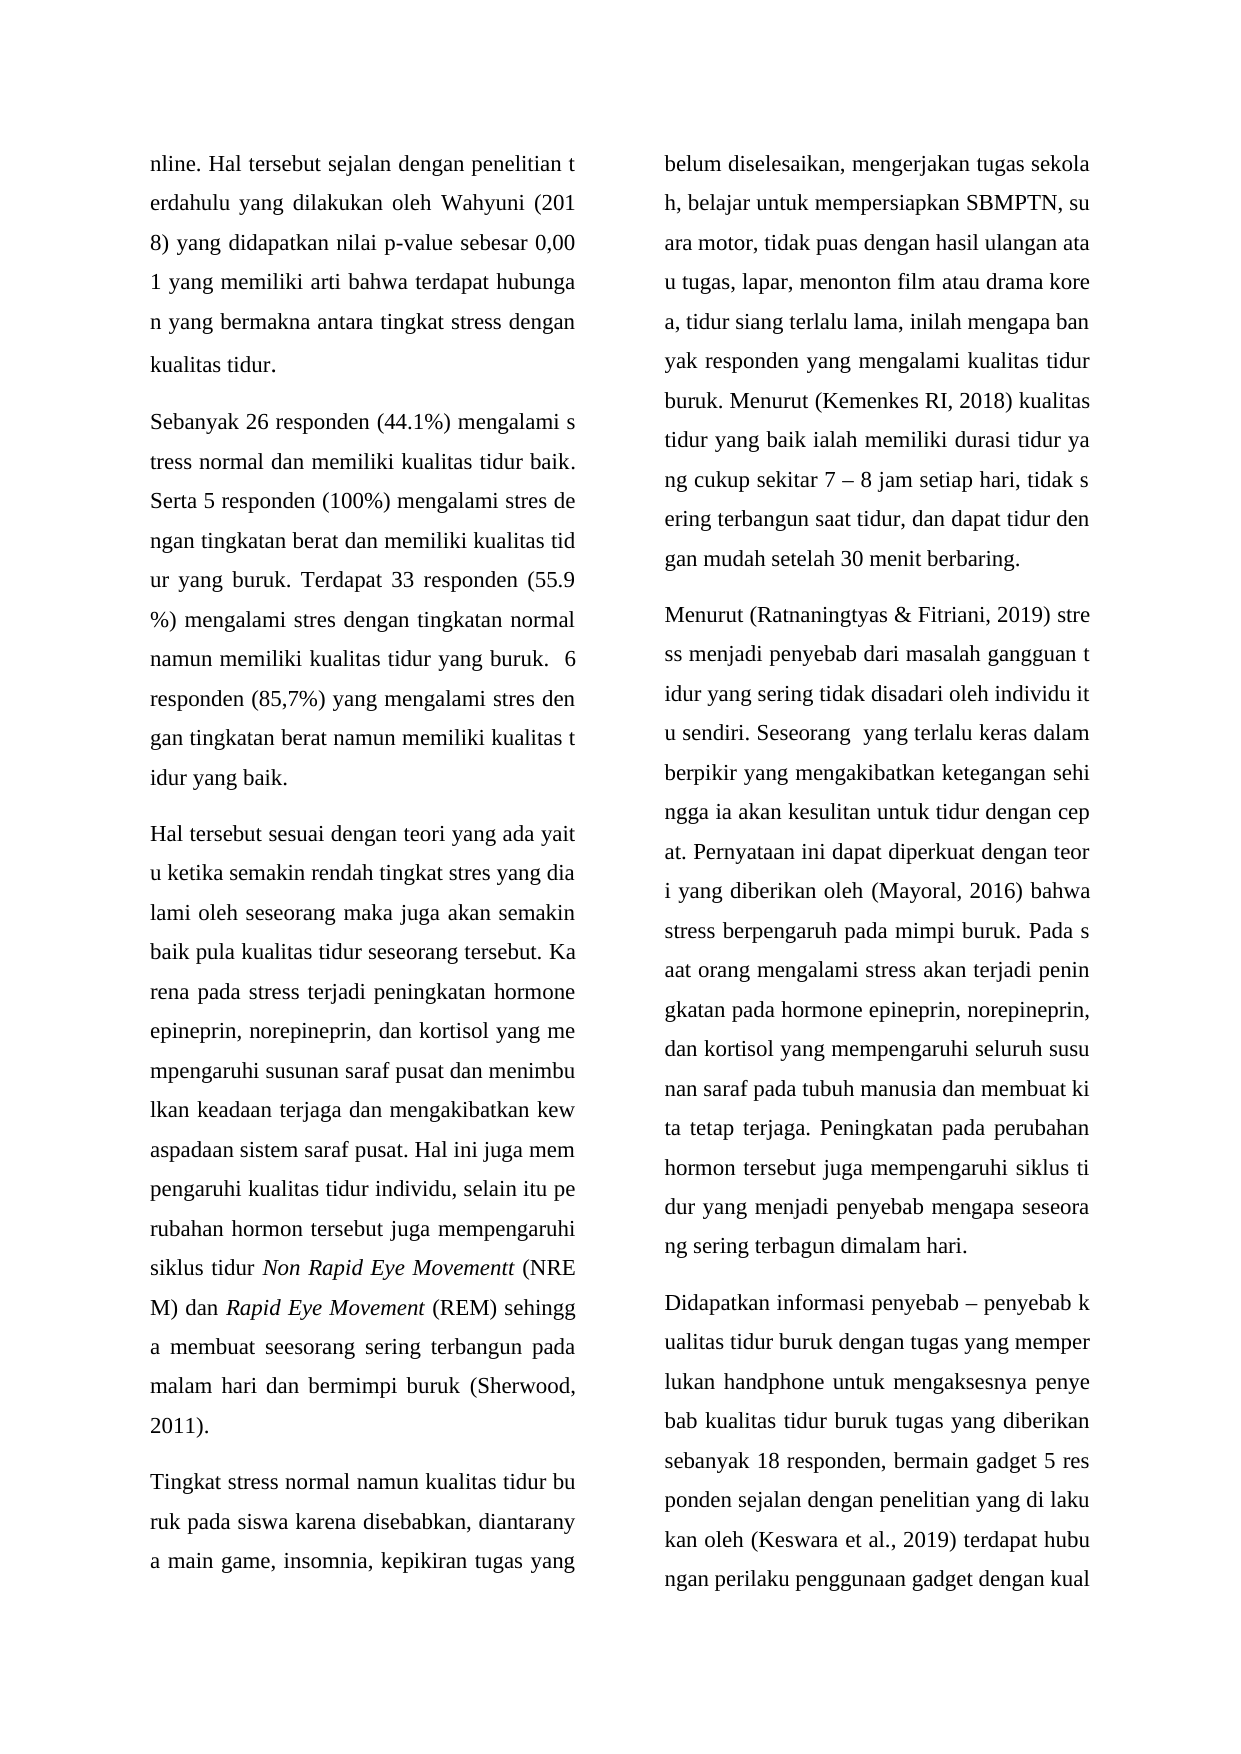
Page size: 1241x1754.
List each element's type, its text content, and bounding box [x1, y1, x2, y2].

text Hal tersebut sesuai dengan teori yang ada yaitu ketika semakin rendah tingkat stres yang dialami oleh seseorang maka juga akan semakin baik pula kualitas tidur seseorang tersebut. Karena pada stress terjadi peningkatan hormone epineprin, norepineprin, dan kortisol yang mempengaruhi susunan saraf pusat dan menimbulkan keadaan terjaga dan mengakibatkan kewaspadaan sistem saraf pusat. Hal ini juga mempengaruhi kualitas tidur individu, selain itu perubahan hormon tersebut juga mempengaruhi siklus tidur Non Rapid Eye Movementt (NREM) dan Rapid Eye Movement (REM) sehingga membuat seesorang sering terbangun pada malam hari dan bermimpi buruk (Sherwood, 2011). [150, 820, 576, 1438]
text Tingkat stress normal namun kualitas tidur buruk pada siswa karena disebabkan, diantaranya main game, insomnia, kepikiran tugas yang belum diselesaikan, mengerjakan tugas sekolah, belajar untuk mempersiapkan SBMPTN, suara motor, tidak puas dengan hasil ulangan atau tugas, lapar, menonton film atau drama korea, tidur siang terlalu lama, inilah mengapa banyak responden yang mengalami kualitas tidur buruk. Menurut (Kemenkes RI, 2018) kualitas tidur yang baik ialah memiliki durasi tidur yang cukup sekitar 7 – 8 jam setiap hari, tidak sering terbangun saat tidur, dan dapat tidur dengan mudah setelah 30 menit berbaring. [150, 1468, 576, 1573]
text Menurut (Ratnaningtyas & Fitriani, 2019) stress menjadi penyebab dari masalah gangguan tidur yang sering tidak disadari oleh individu itu sendiri. Seseorang yang terlalu keras dalam berpikir yang mengakibatkan ketegangan sehingga ia akan kesulitan untuk tidur dengan cepat. Pernyataan ini dapat diperkuat dengan teori yang diberikan oleh (Mayoral, 2016) bahwa stress berpengaruh pada mimpi buruk. Pada saat orang mengalami stress akan terjadi peningkatan pada hormone epineprin, norepineprin, dan kortisol yang mempengaruhi seluruh susunan saraf pada tubuh manusia dan membuat kita tetap terjaga. Peningkatan pada perubahan hormon tersebut juga mempengaruhi siklus tidur yang menjadi penyebab mengapa seseorang sering terbagun dimalam hari. [664, 601, 1090, 1259]
text Tingkat stress normal namun kualitas tidur buruk pada siswa karena disebabkan, diantaranya main game, insomnia, kepikiran tugas yang belum diselesaikan, mengerjakan tugas sekolah, belajar untuk mempersiapkan SBMPTN, suara motor, tidak puas dengan hasil ulangan atau tugas, lapar, menonton film atau drama korea, tidur siang terlalu lama, inilah mengapa banyak responden yang mengalami kualitas tidur buruk. Menurut (Kemenkes RI, 2018) kualitas tidur yang baik ialah memiliki durasi tidur yang cukup sekitar 7 – 8 jam setiap hari, tidak sering terbangun saat tidur, dan dapat tidur dengan mudah setelah 30 menit berbaring. [664, 150, 1090, 571]
text Sebanyak 26 responden (44.1%) mengalami stress normal dan memiliki kualitas tidur baik. Serta 5 responden (100%) mengalami stres dengan tingkatan berat dan memiliki kualitas tidur yang buruk. Terdapat 33 responden (55.9%) mengalami stres dengan tingkatan normal namun memiliki kualitas tidur yang buruk. 6 responden (85,7%) yang mengalami stres dengan tingkatan berat namun memiliki kualitas tidur yang baik. [150, 408, 576, 790]
